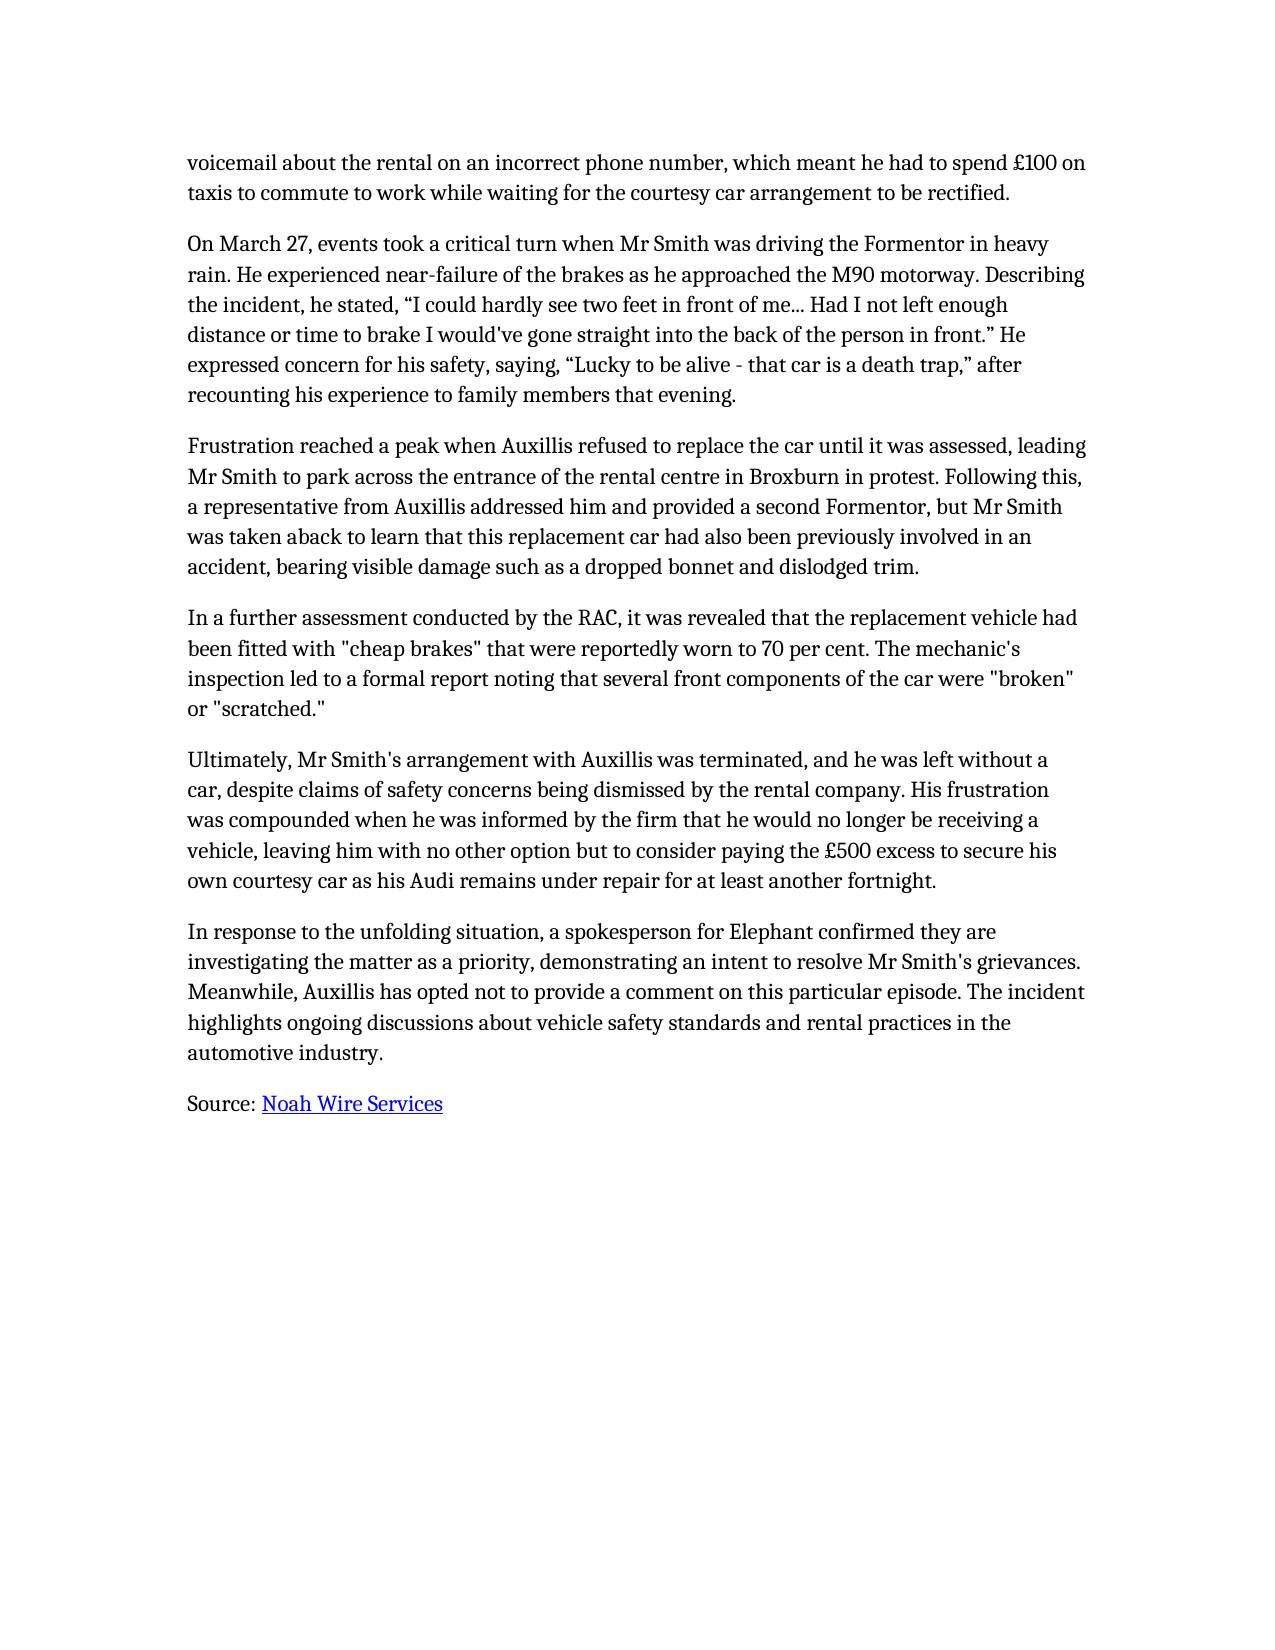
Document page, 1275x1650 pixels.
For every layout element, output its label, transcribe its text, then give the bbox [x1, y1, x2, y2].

text In a further assessment conducted by the RAC, it was revealed that the replacement vehicle had been fitted with "cheap brakes" that were reportedly worn to 70 per cent. The mechanic's inspection led to a formal report noting that several front components of the car were "broken" or "scratched." [187, 605, 1087, 722]
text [187, 150, 1087, 207]
text In response to the unfolding situation, a spokesperson for Elephant confirmed they are investigating the matter as a priority, demonstrating an intent to resolve Mr Smith's grievances. Meanwhile, Auxillis has opted not to provide a comment on this particular episode. The incident highlights ongoing discussions about vehicle safety standards and rental practices in the automotive industry. [187, 919, 1087, 1066]
text Frustration reached a peak when Auxillis refused to replace the car until it was assessed, leading Mr Smith to park across the entrance of the rental centre in Broxburn in protest. Following this, a representative from Auxillis addressed him and provided a second Formentor, but Mr Smith was taken aback to learn that this replacement car had also been previously involved in an accident, bearing visible damage such as a dropped bonnet and dislodged trim. [187, 433, 1087, 581]
text On March 27, events took a critical turn when Mr Smith was driving the Formentor in heavy rain. He experienced near-failure of the brakes as he approached the M90 motorway. Describing the incident, he stated, “I could hardly see two feet in front of me... Had I not left enough distance or time to brake I would've gone straight into the back of the person in front.” He expressed concern for his safety, saying, “Lucky to be alive - that car is a death trap,” after recounting his experience to family members that evening. [187, 231, 1087, 409]
text Ultimately, Mr Smith's arrangement with Auxillis was terminated, and he was left without a car, despite claims of safety concerns being dismissed by the rental company. His frustration was compounded when he was informed by the firm that he would no longer be receiving a vehicle, leaving him with no other option but to consider paying the £500 excess to secure his own courtesy car as his Audi remains under repair for at least another fortnight. [187, 747, 1087, 894]
text Source: Noah Wire Services [187, 1091, 1087, 1117]
